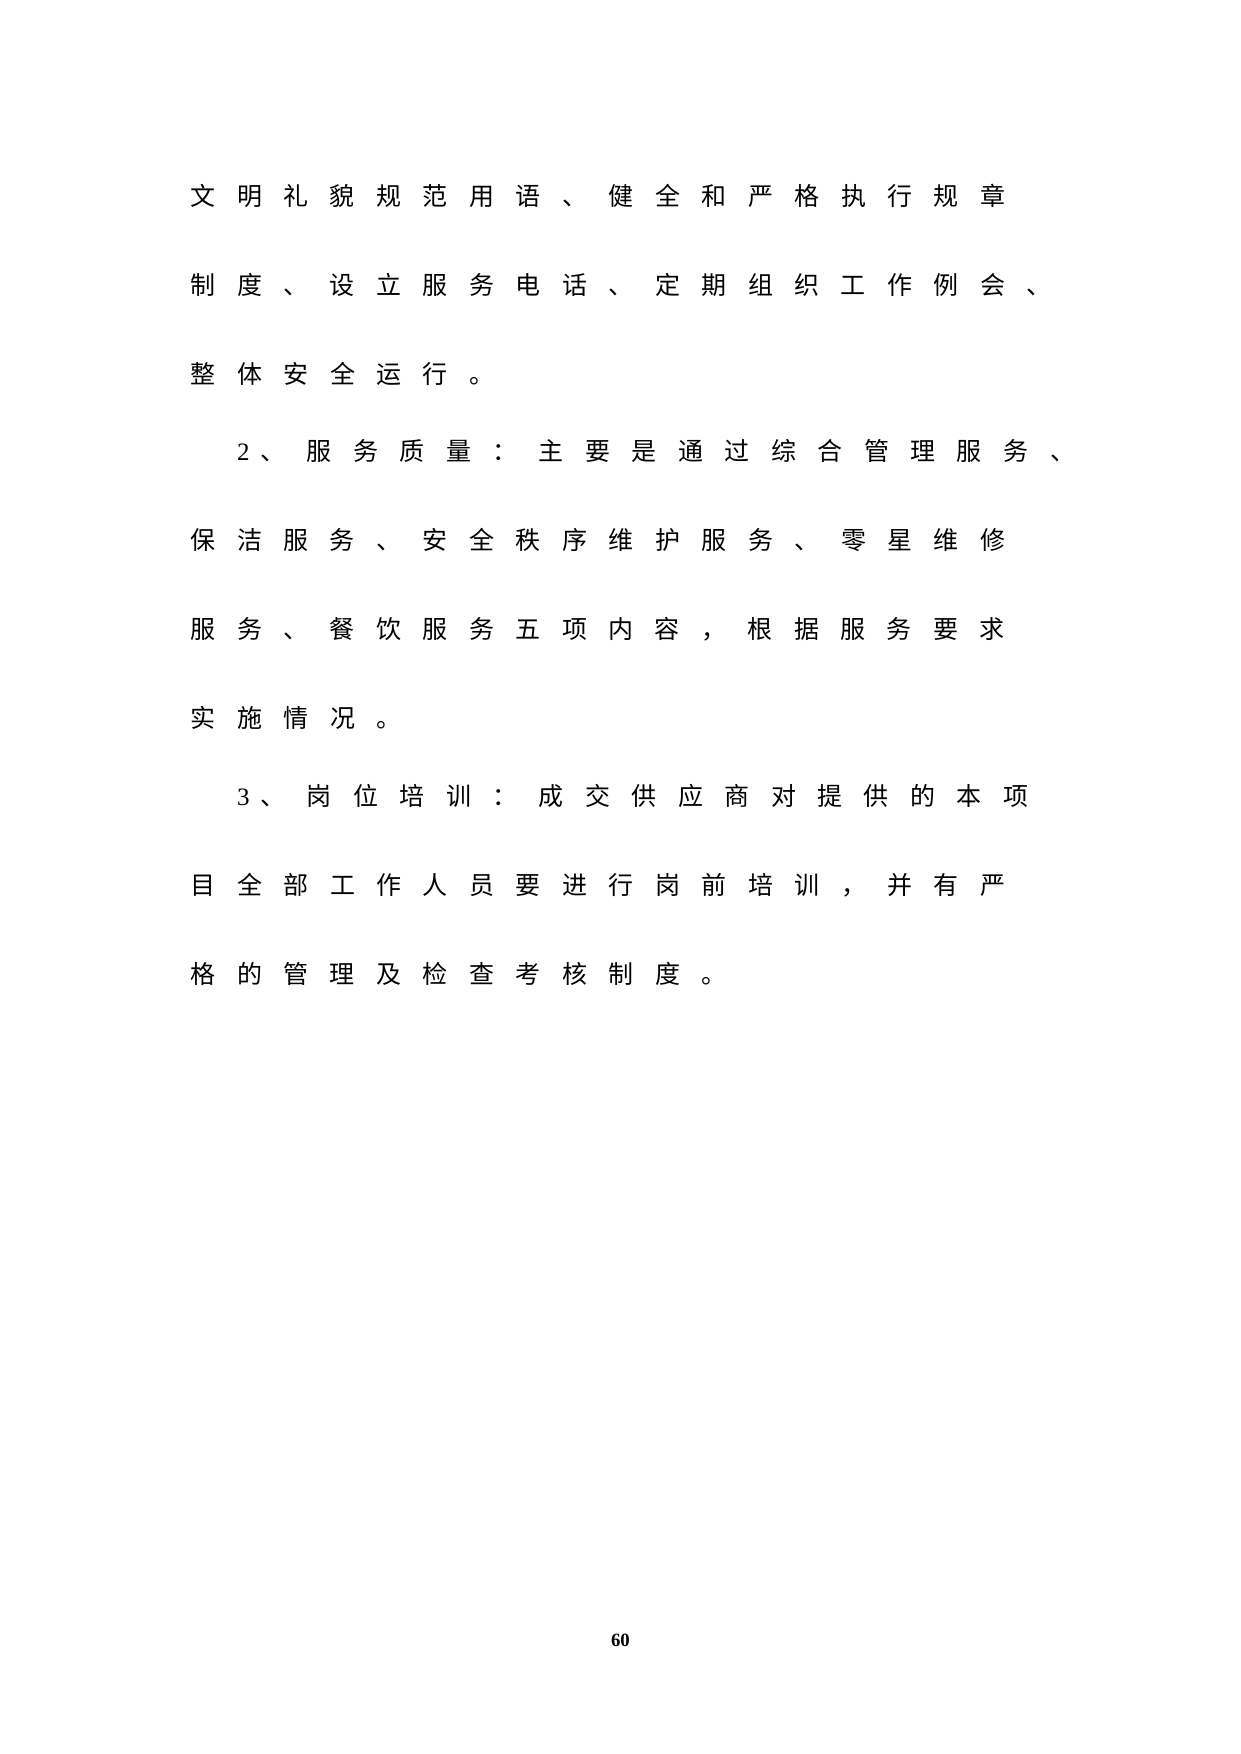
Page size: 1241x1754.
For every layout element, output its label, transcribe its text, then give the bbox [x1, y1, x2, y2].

text 2、服务质量：主要是通过综合管理服务、保洁服务、安全秩序维护服务、零星维修服务、餐饮服务五项内容，根据服务要求实施情况。 [190, 420, 1050, 747]
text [190, 164, 1050, 402]
text 3、岗位培训：成交供应商对提供的本项目全部工作人员要进行岗前培训，并有严格的管理及检查考核制度。 [190, 765, 1050, 1002]
